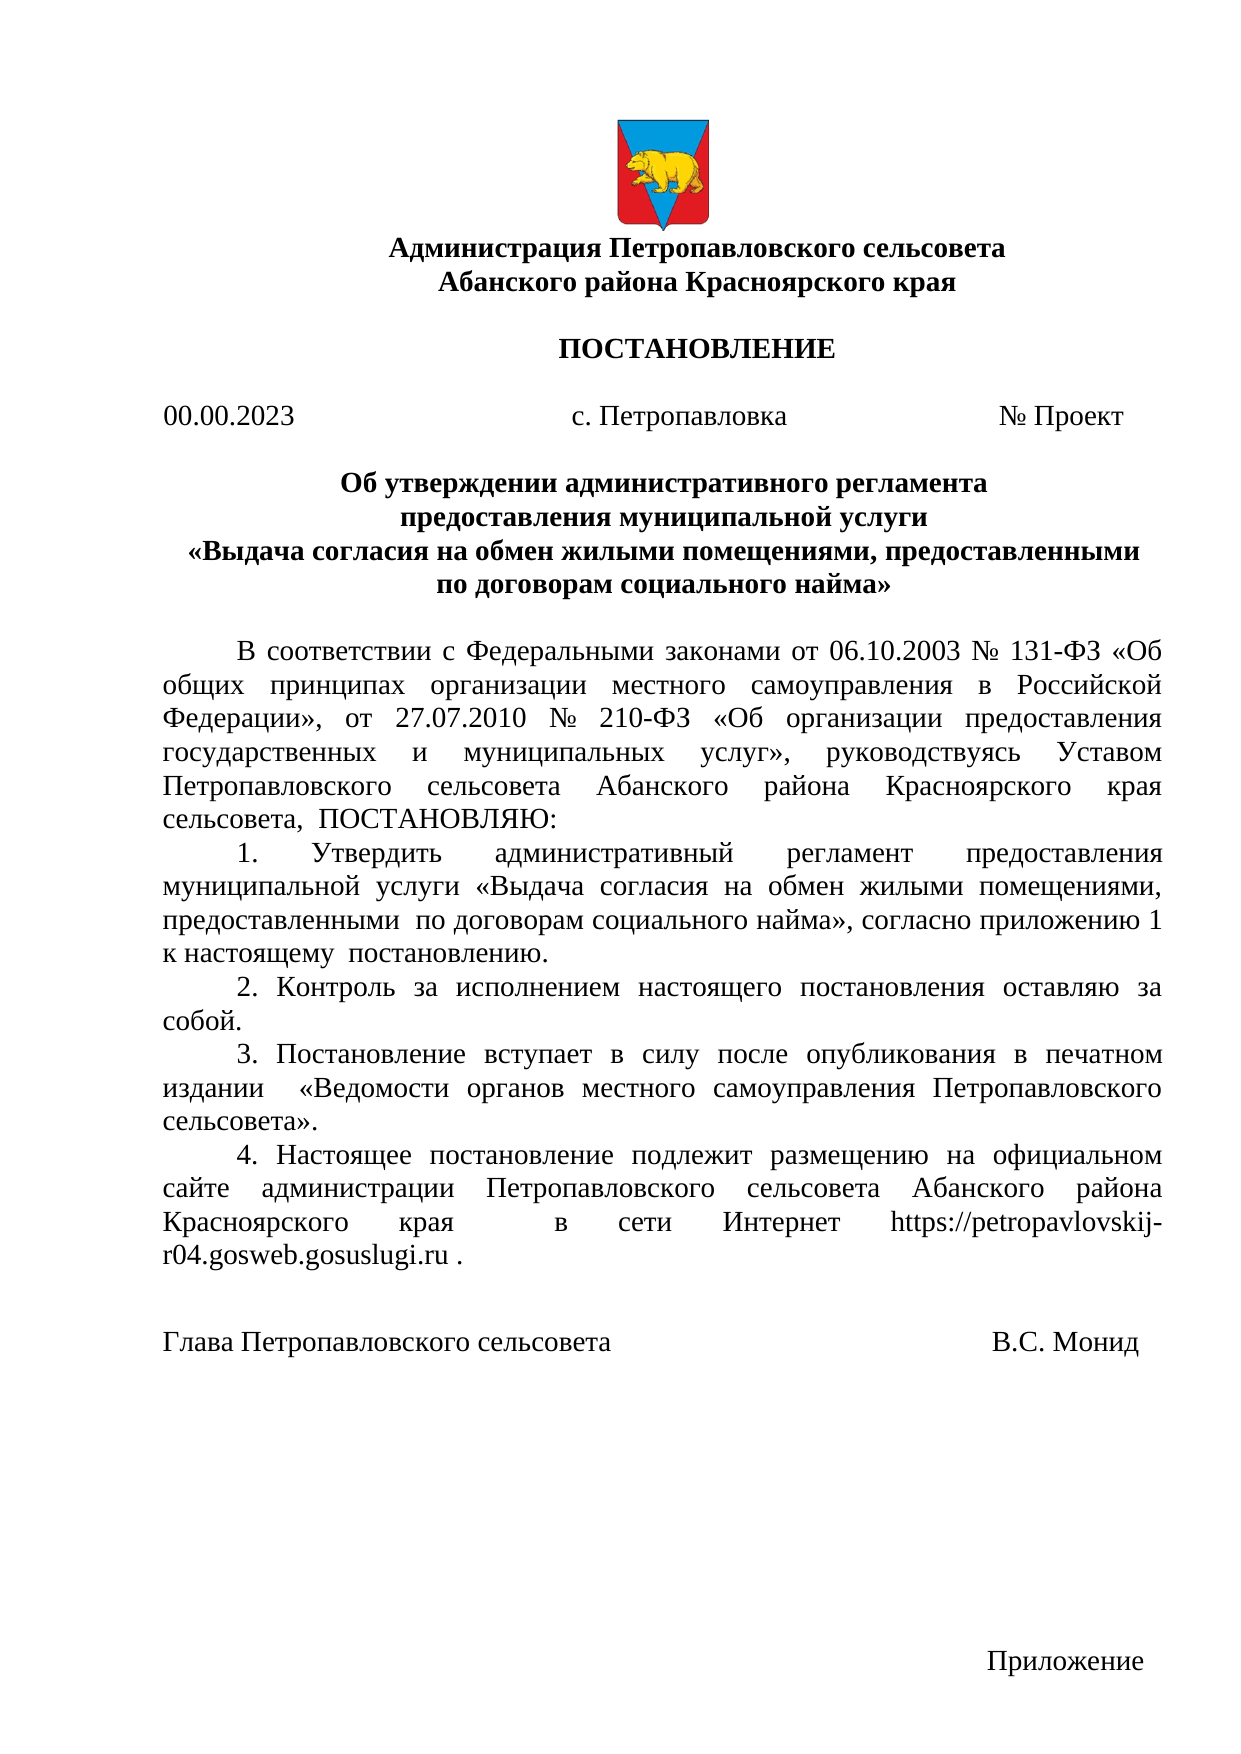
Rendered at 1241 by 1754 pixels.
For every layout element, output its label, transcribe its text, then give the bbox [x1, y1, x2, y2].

text В соответствии с Федеральными законами от 06.10.2003 № 131-ФЗ «Об общих принципах организации местного самоуправления в Российской Федерации», от 27.07.2010 № 210-ФЗ «Об организации предоставления государственных и муниципальных услуг», руководствуясь Уставом Петропавловского сельсовета Абанского района Красноярского края сельсовета, ПОСТАНОВЛЯЮ: [162, 633, 1163, 835]
text Администрация Петропавловского сельсовета [163, 230, 1157, 264]
text Глава Петропавловского сельсовета В.С. Монид [162, 1324, 1163, 1357]
list 3. Постановление вступает в силу после опубликования в печатном издании «Ведомости органов местного самоуправления Петропавловского сельсовета». [162, 1036, 1163, 1137]
text Приложение [561, 1643, 1144, 1677]
text 00.00.2023 с. Петропавловка № Проект [163, 398, 1157, 431]
picture [616, 119, 710, 231]
subtitle предоставления муниципальной услуги [184, 499, 1144, 533]
list 4. Настоящее постановление подлежит размещению на официальном сайте администрации Петропавловского сельсовета Абанского района Красноярского края в сети Интернет https://petropavlovskij-r04.gosweb.gosuslugi.ru . [162, 1137, 1163, 1271]
text «Выдача согласия на обмен жилыми помещениями, предоставленными по договорам социального найма» [184, 533, 1143, 600]
text ПОСТАНОВЛЕНИЕ [163, 331, 1157, 364]
text 2. Контроль за исполнением настоящего постановления оставляю за собой. [162, 969, 1163, 1036]
text Абанского района Красноярского края [163, 264, 1157, 297]
subtitle Об утверждении административного регламента [184, 466, 1144, 499]
text 1. Утвердить административный регламент предоставления муниципальной услуги «Выдача согласия на обмен жилыми помещениями, предоставленными по договорам социального найма», согласно приложению 1 к настоящему постановлению. [162, 835, 1163, 969]
